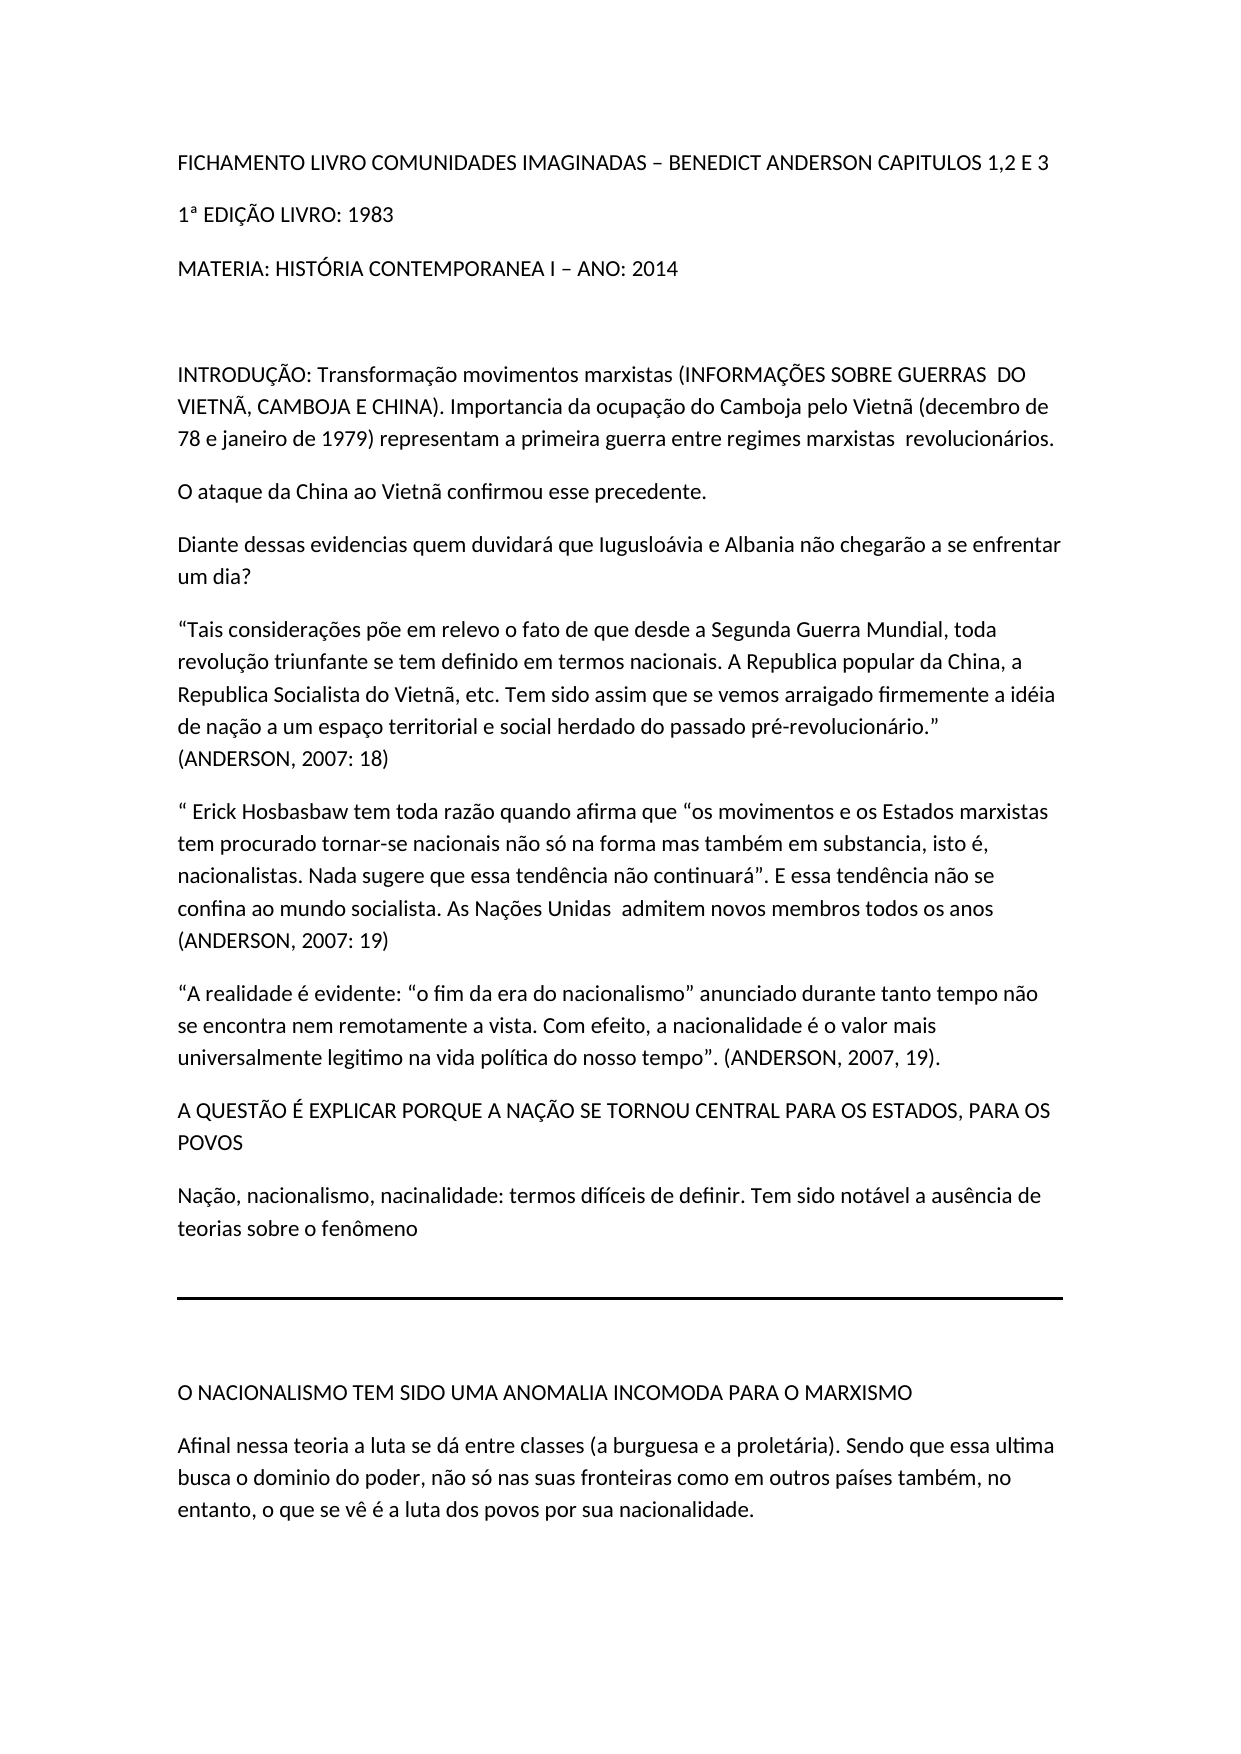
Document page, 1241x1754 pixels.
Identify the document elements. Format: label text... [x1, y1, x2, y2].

text O ataque da China ao Vietnã confirmou esse precedente. [177, 477, 1063, 505]
text “Tais considerações põe em relevo o fato de que desde a Segunda Guerra Mundial, toda revolução triunfante se tem definido em termos nacionais. A Republica popular da China, a Republica Socialista do Vietnã, etc. Tem sido assim que se vemos arraigado firmemente a idéia de nação a um espaço territorial e social herdado do passado pré-revolucionário.” (ANDERSON, 2007: 18) [177, 615, 1063, 772]
text FICHAMENTO LIVRO COMUNIDADES IMAGINADAS – BENEDICT ANDERSON CAPITULOS 1,2 E 3 [177, 148, 1063, 176]
text A QUESTÃO É EXPLICAR PORQUE A NAÇÃO SE TORNOU CENTRAL PARA OS ESTADOS, PARA OS POVOS [177, 1096, 1063, 1156]
text Nação, nacionalismo, nacinalidade: termos difíceis de definir. Tem sido notável a ausência de teorias sobre o fenômeno [177, 1181, 1063, 1242]
text 1ª EDIÇÃO LIVRO: 1983 [177, 201, 1063, 229]
text Diante dessas evidencias quem duvidará que Iugusloávia e Albania não chegarão a se enfrentar um dia? [177, 530, 1063, 590]
text “ Erick Hosbasbaw tem toda razão quando afirma que “os movimentos e os Estados marxistas tem procurado tornar-se nacionais não só na forma mas também em substancia, isto é, nacionalistas. Nada sugere que essa tendência não continuará”. E essa tendência não se confina ao mundo socialista. As Nações Unidas admitem novos membros todos os anos (ANDERSON, 2007: 19) [177, 797, 1063, 954]
text Afinal nessa teoria a luta se dá entre classes (a burguesa e a proletária). Sendo que essa ultima busca o dominio do poder, não só nas suas fronteiras como em outros países também, no entanto, o que se vê é a luta dos povos por sua nacionalidade. [177, 1431, 1063, 1523]
text INTRODUÇÃO: Transformação movimentos marxistas (INFORMAÇÕES SOBRE GUERRAS DO VIETNÃ, CAMBOJA E CHINA). Importancia da ocupação do Camboja pelo Vietnã (decembro de 78 e janeiro de 1979) representam a primeira guerra entre regimes marxistas revolucionários. [177, 360, 1063, 452]
text O NACIONALISMO TEM SIDO UMA ANOMALIA INCOMODA PARA O MARXISMO [177, 1378, 1063, 1406]
text “A realidade é evidente: “o fim da era do nacionalismo” anunciado durante tanto tempo não se encontra nem remotamente a vista. Com efeito, a nacionalidade é o valor mais universalmente legitimo na vida política do nosso tempo”. (ANDERSON, 2007, 19). [177, 979, 1063, 1071]
text MATERIA: HISTÓRIA CONTEMPORANEA I – ANO: 2014 [177, 254, 1063, 282]
